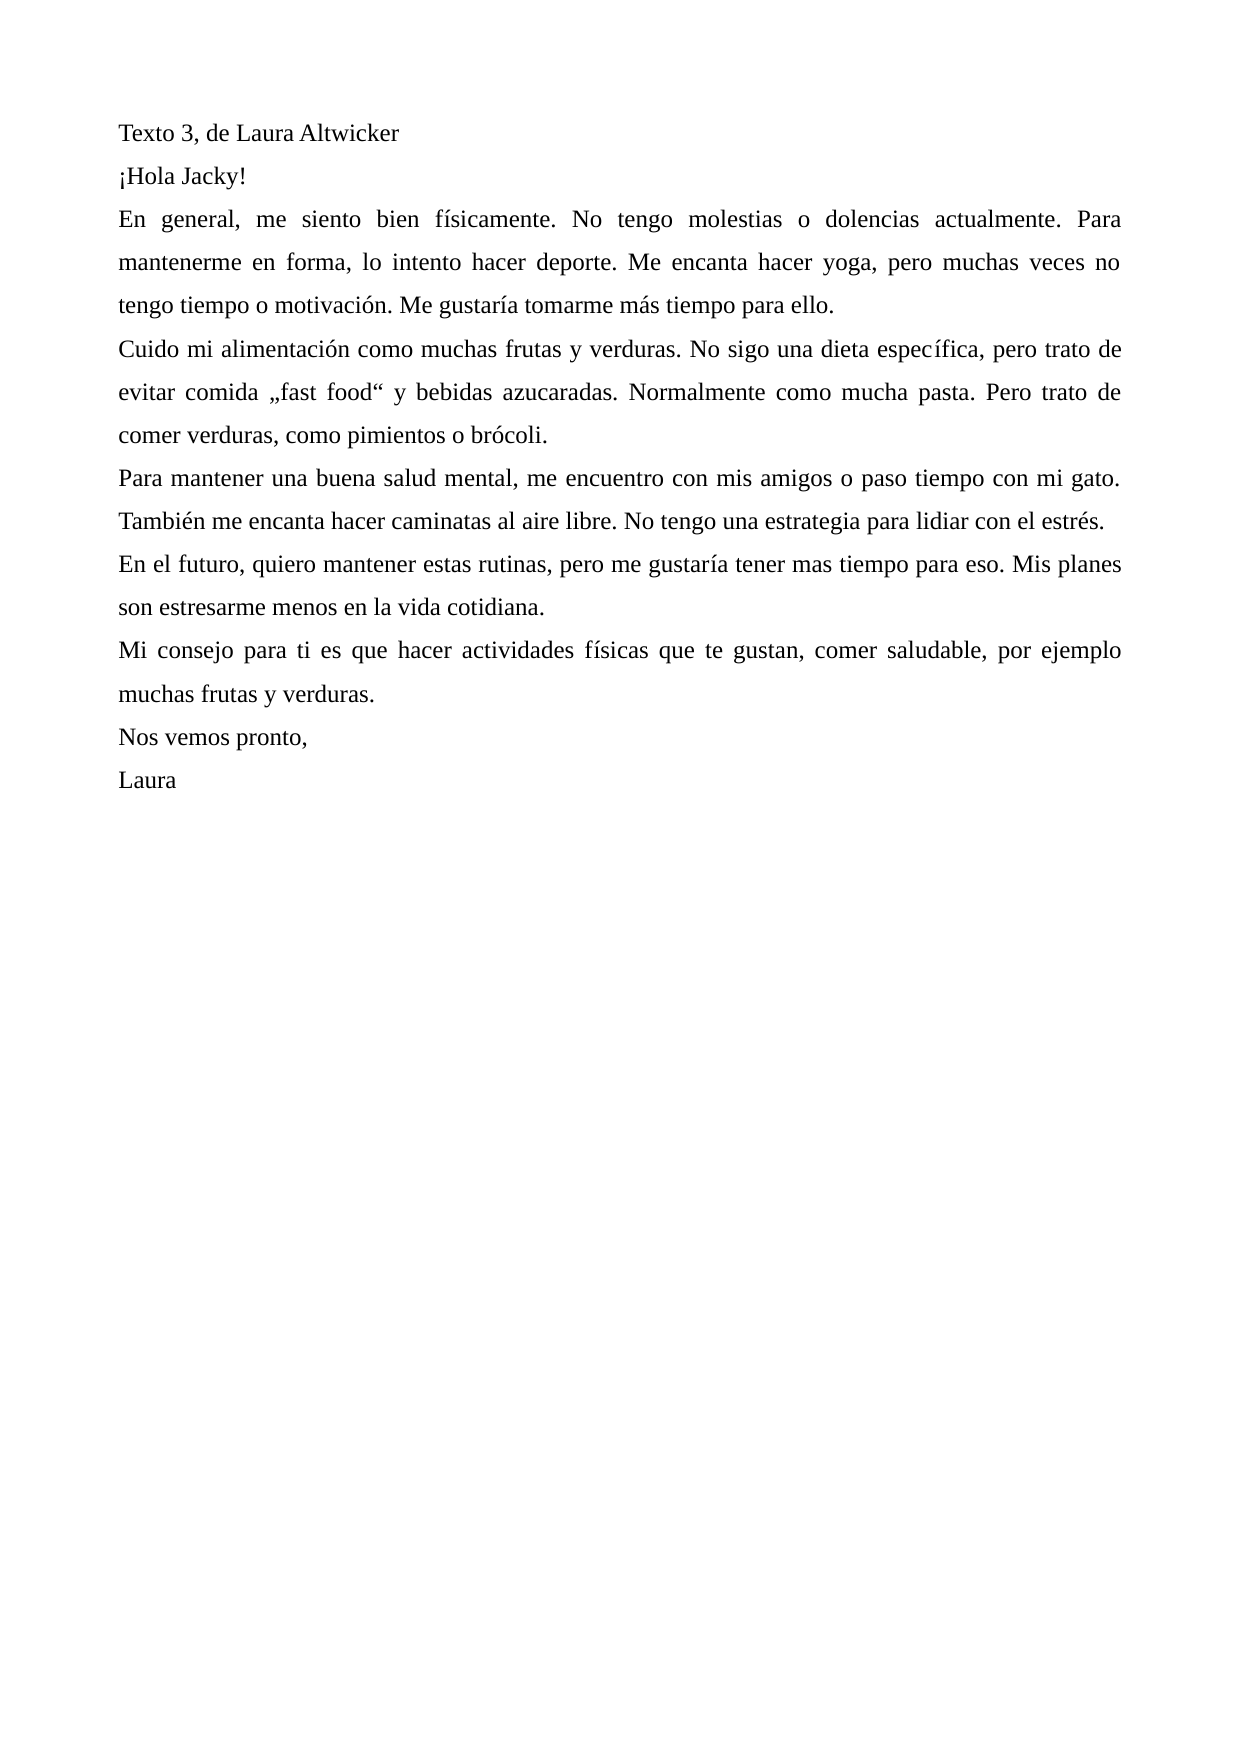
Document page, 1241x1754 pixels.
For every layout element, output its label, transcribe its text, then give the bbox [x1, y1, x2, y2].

text Nos vemos pronto, [118, 722, 1122, 751]
text Para mantener una buena salud mental, me encuentro con mis amigos o paso tiempo con mi gato. También me encanta hacer caminatas al aire libre. No tengo una estrategia para lidiar con el estrés. [118, 463, 1122, 535]
text Cuido mi alimentación como muchas frutas y verduras. No sigo una dieta específica, pero trato de evitar comida „fast food“ y bebidas azucaradas. Normalmente como mucha pasta. Pero trato de comer verduras, como pimientos o brócoli. [118, 334, 1122, 449]
text Laura [118, 765, 1122, 794]
text ¡Hola Jacky! [118, 161, 1122, 190]
text Texto 3, de Laura Altwicker [118, 118, 1122, 147]
text En el futuro, quiero mantener estas rutinas, pero me gustaría tener mas tiempo para eso. Mis planes son estresarme menos en la vida cotidiana. [118, 549, 1122, 621]
text Mi consejo para ti es que hacer actividades físicas que te gustan, comer saludable, por ejemplo muchas frutas y verduras. [118, 636, 1122, 707]
text En general, me siento bien físicamente. No tengo molestias o dolencias actualmente. Para mantenerme en forma, lo intento hacer deporte. Me encanta hacer yoga, pero muchas veces no tengo tiempo o motivación. Me gustaría tomarme más tiempo para ello. [118, 204, 1122, 319]
